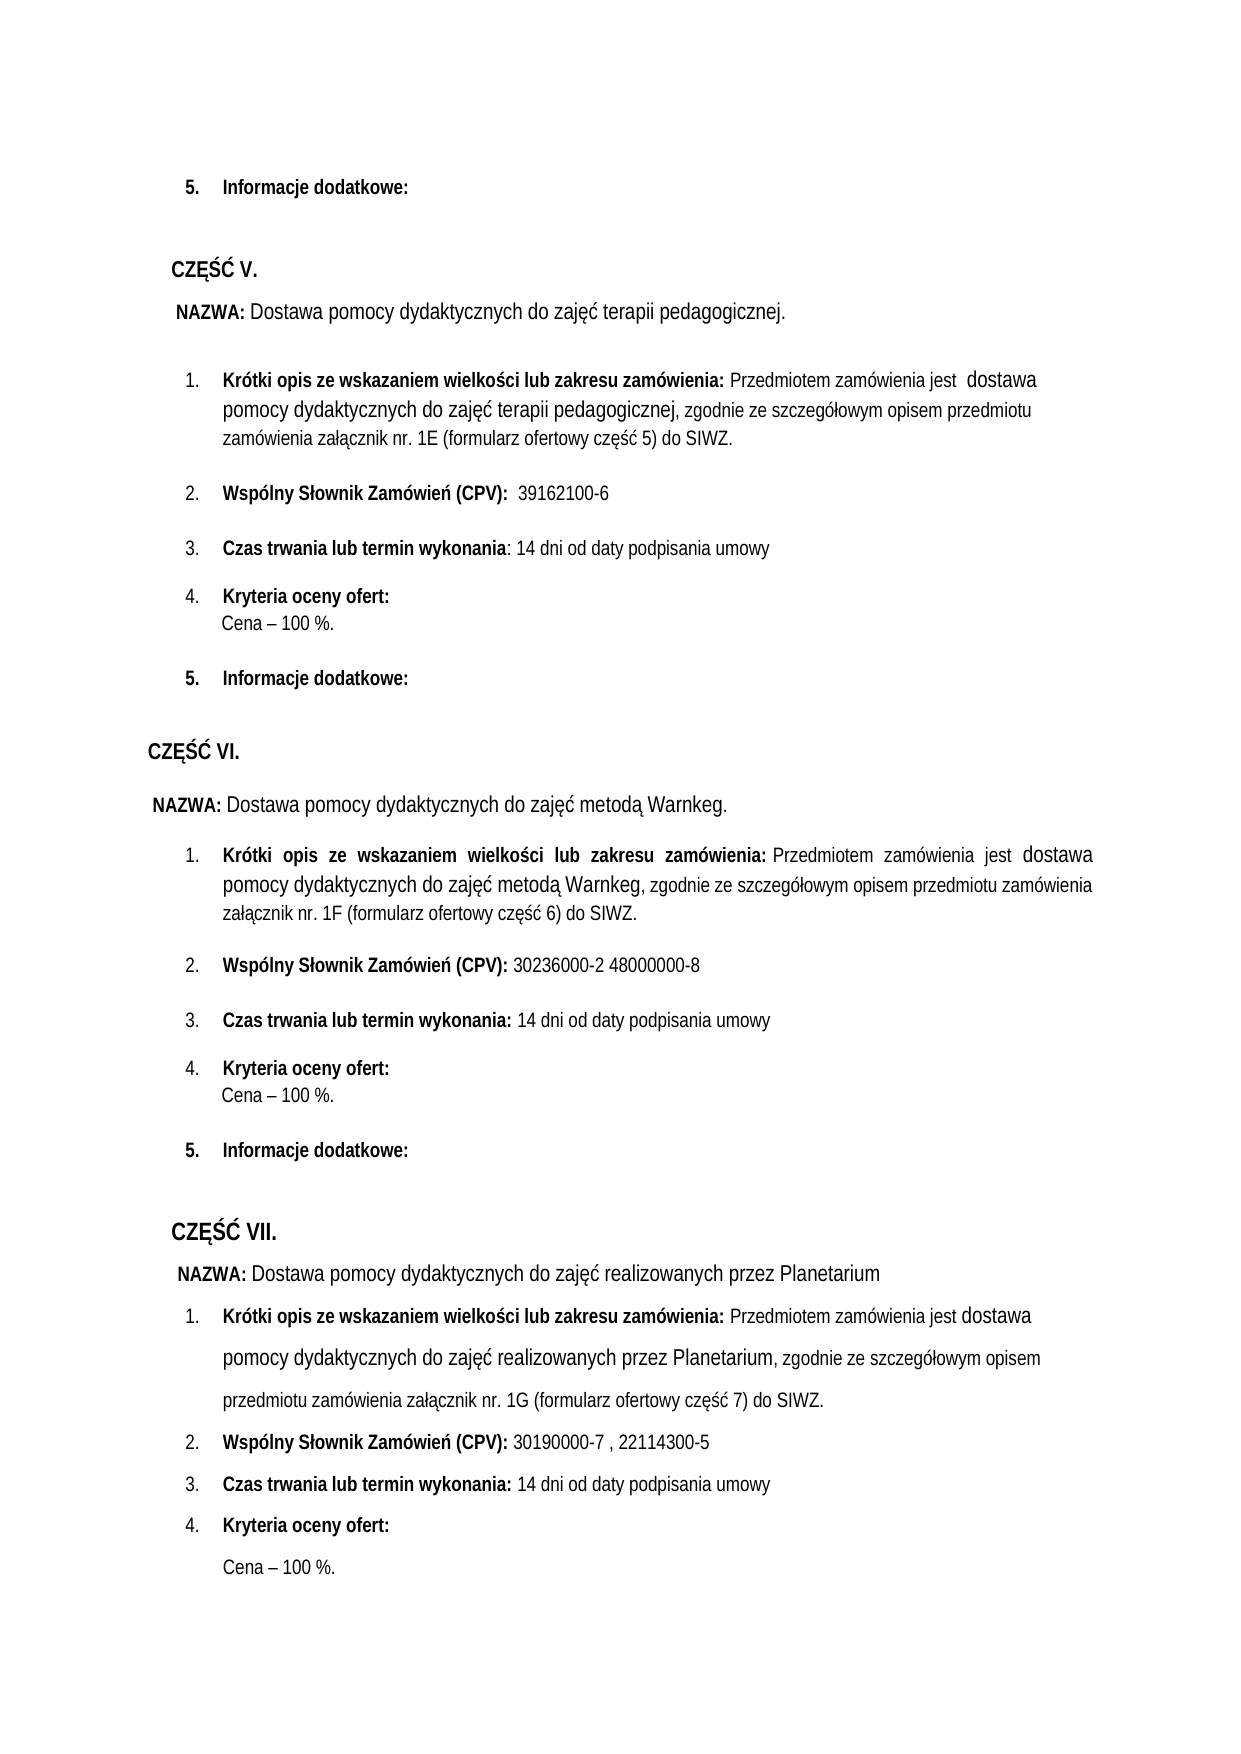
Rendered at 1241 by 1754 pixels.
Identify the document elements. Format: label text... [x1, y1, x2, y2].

text Cena – 100 %. [185, 1083, 1093, 1107]
list Wspólny Słownik Zamówień (CPV): 30236000-2 48000000-8 [185, 953, 1093, 977]
list Krótki opis ze wskazaniem wielkości lub zakresu zamówienia: Przedmiotem zamówienia jest dostawa pomocy dydaktycznych do zajęć realizowanych przez Planetarium, zgodnie ze szczegółowym opisem przedmiotu zamówienia załącznik nr. 1G (formularz ofertowy część 7) do SIWZ. [185, 1287, 1093, 1412]
text NAZWA: Dostawa pomocy dydaktycznych do zajęć terapii pedagogicznej. [171, 282, 1093, 324]
list Kryteria oceny ofert: [185, 1495, 1093, 1537]
list Wspólny Słownik Zamówień (CPV): 39162100-6 [185, 481, 1093, 505]
list Informacje dodatkowe: [185, 175, 1093, 199]
text CZĘŚĆ V. [171, 241, 1093, 282]
list Krótki opis ze wskazaniem wielkości lub zakresu zamówienia: Przedmiotem zamówienia jest dostawa pomocy dydaktycznych do zajęć terapii pedagogicznej, zgodnie ze szczegółowym opisem przedmiotu zamówienia załącznik nr. 1E (formularz ofertowy część 5) do SIWZ. [185, 366, 1093, 450]
list Cena – 100 %. [223, 1537, 1093, 1579]
list Krótki opis ze wskazaniem wielkości lub zakresu zamówienia: Przedmiotem zamówienia jest dostawa pomocy dydaktycznych do zajęć metodą Warnkeg, zgodnie ze szczegółowym opisem przedmiotu zamówienia załącznik nr. 1F (formularz ofertowy część 6) do SIWZ. [185, 841, 1093, 925]
list Kryteria oceny ofert: [185, 1056, 1093, 1079]
list Czas trwania lub termin wykonania: 14 dni od daty podpisania umowy [185, 1454, 1093, 1495]
list Czas trwania lub termin wykonania: 14 dni od daty podpisania umowy [185, 1008, 1093, 1032]
list Informacje dodatkowe: [185, 1138, 1093, 1162]
text CZĘŚĆ VI. [148, 738, 1093, 764]
text NAZWA: Dostawa pomocy dydaktycznych do zajęć realizowanych przez Planetarium [171, 1245, 1093, 1287]
text NAZWA: Dostawa pomocy dydaktycznych do zajęć metodą Warnkeg. [148, 791, 1093, 817]
list Czas trwania lub termin wykonania: 14 dni od daty podpisania umowy [185, 536, 1093, 560]
list Wspólny Słownik Zamówień (CPV): 30190000-7 , 22114300-5 [185, 1412, 1093, 1454]
list Kryteria oceny ofert: [185, 584, 1093, 608]
list Informacje dodatkowe: [185, 666, 1093, 690]
text Cena – 100 %. [148, 611, 1093, 635]
text CZĘŚĆ VII. [171, 1204, 1093, 1245]
